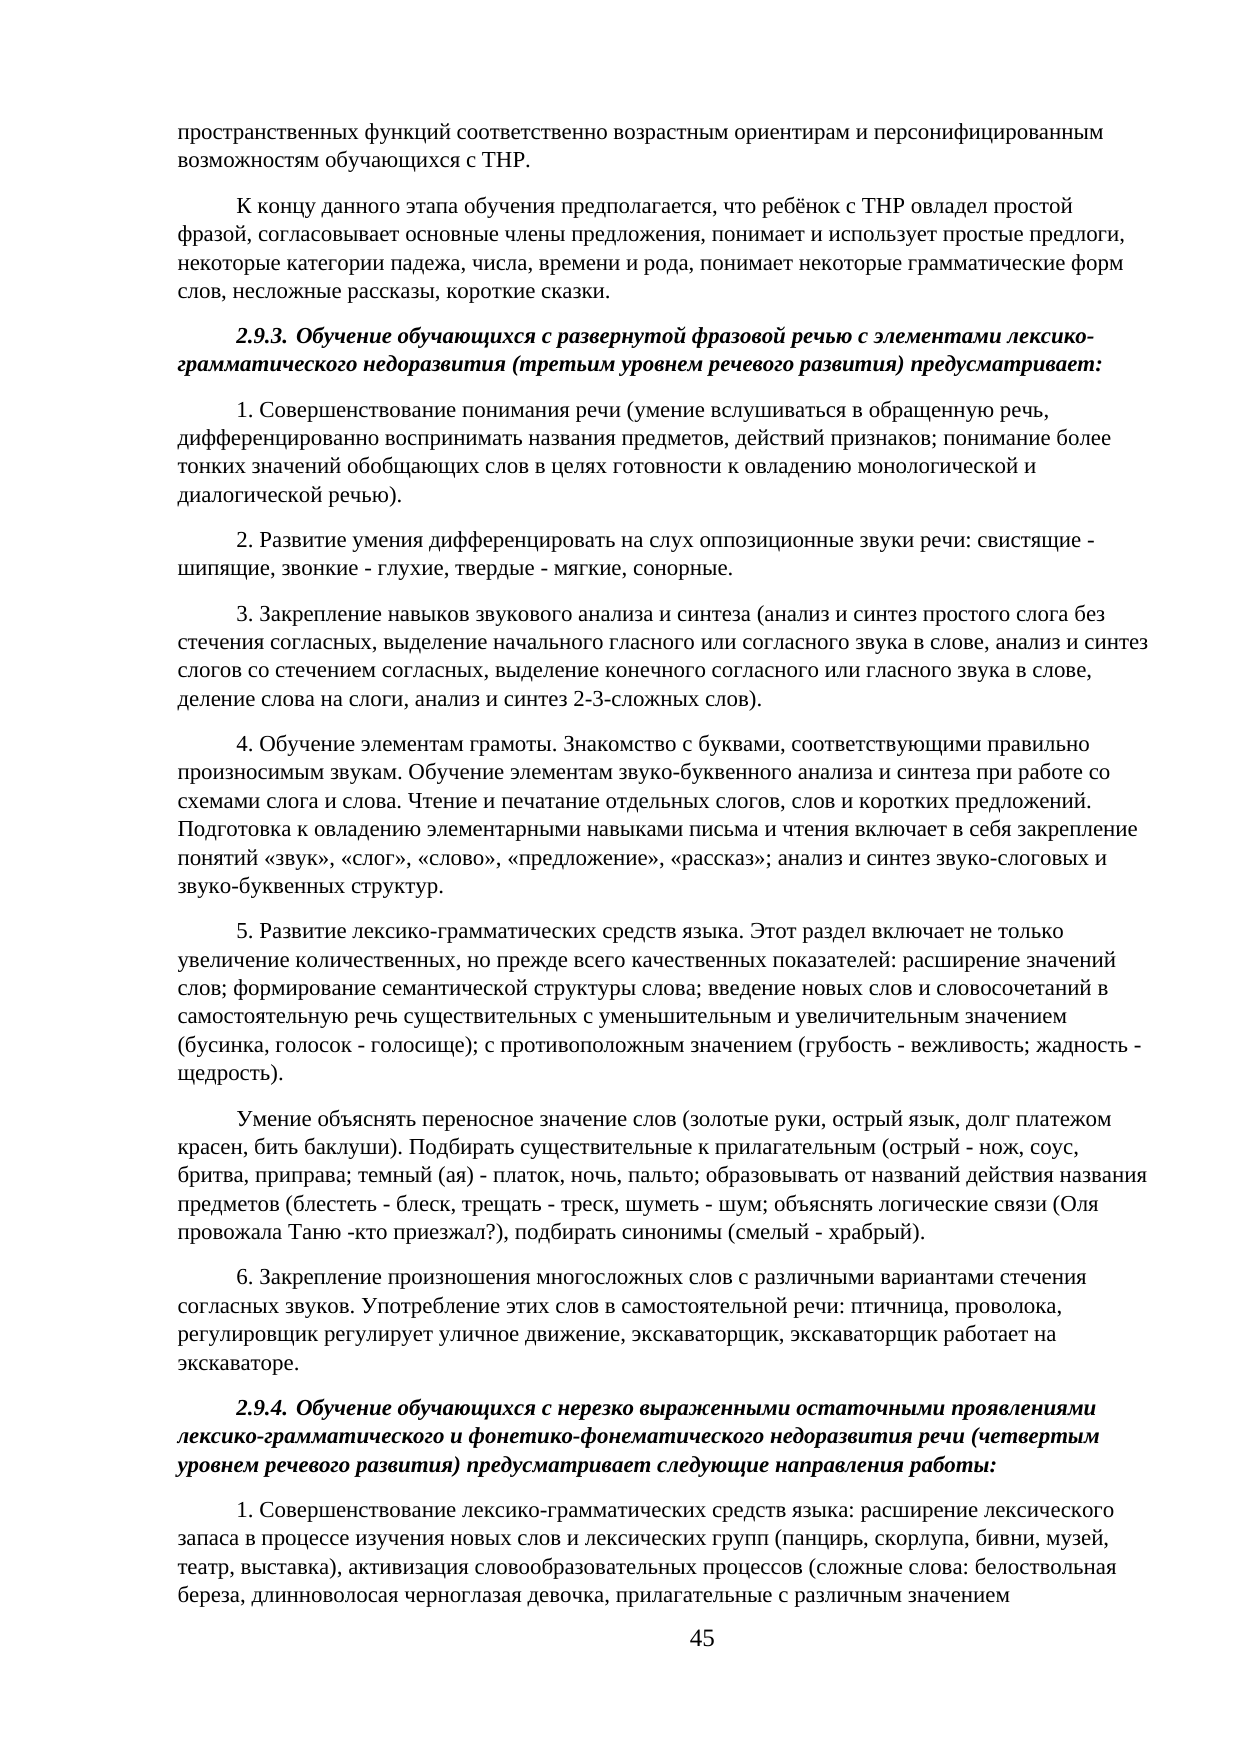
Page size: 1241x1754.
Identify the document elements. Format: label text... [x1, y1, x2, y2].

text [177, 118, 1152, 173]
text 1. Совершенствование понимания речи (умение вслушиваться в обращенную речь, дифференцированно воспринимать названия предметов, действий признаков; понимание более тонких значений обобщающих слов в целях готовности к овладению монологической и диалогической речью). [177, 396, 1152, 507]
text 3. Закрепление навыков звукового анализа и синтеза (анализ и синтез простого слога без стечения согласных, выделение начального гласного или согласного звука в слове, анализ и синтез слогов со стечением согласных, выделение конечного согласного или гласного звука в слове, деление слова на слоги, анализ и синтез 2-3-сложных слов). [177, 599, 1152, 711]
text Умение объяснять переносное значение слов (золотые руки, острый язык, долг платежом красен, бить баклуши). Подбирать существительные к прилагательным (острый - нож, соус, бритва, приправа; темный (ая) - платок, ночь, пальто; образовывать от названий действия названия предметов (блестеть - блеск, трещать - треск, шуметь - шум; объяснять логические связи (Оля провожала Таню -кто приезжал?), подбирать синонимы (смелый - храбрый). [177, 1104, 1152, 1245]
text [177, 1496, 1152, 1607]
text 4. Обучение элементам грамоты. Знакомство с буквами, соответствующими правильно произносимым звукам. Обучение элементам звуко-буквенного анализа и синтеза при работе со схемами слога и слова. Чтение и печатание отдельных слогов, слов и коротких предложений. Подготовка к овладению элементарными навыками письма и чтения включает в себя закрепление понятий «звук», «слог», «слово», «предложение», «рассказ»; анализ и синтез звуко-слоговых и звуко-буквенных структур. [177, 730, 1152, 898]
text 2.9.3. Обучение обучающихся с развернутой фразовой речью с элементами лексико-грамматического недоразвития (третьим уровнем речевого развития) предусматривает: [177, 322, 1152, 377]
text 6. Закрепление произношения многосложных слов с различными вариантами стечения согласных звуков. Употребление этих слов в самостоятельной речи: птичница, проволока, регулировщик регулирует уличное движение, экскаваторщик, экскаваторщик работает на экскаваторе. [177, 1263, 1152, 1375]
text 5. Развитие лексико-грамматических средств языка. Этот раздел включает не только увеличение количественных, но прежде всего качественных показателей: расширение значений слов; формирование семантической структуры слова; введение новых слов и словосочетаний в самостоятельную речь существительных с уменьшительным и увеличительным значением (бусинка, голосок - голосище); с противоположным значением (грубость - вежливость; жадность - щедрость). [177, 917, 1152, 1086]
text 2.9.4. Обучение обучающихся с нерезко выраженными остаточными проявлениями лексико-грамматического и фонетико-фонематического недоразвития речи (четвертым уровнем речевого развития) предусматривает следующие направления работы: [177, 1394, 1152, 1477]
text 2. Развитие умения дифференцировать на слух оппозиционные звуки речи: свистящие - шипящие, звонкие - глухие, твердые - мягкие, сонорные. [177, 526, 1152, 581]
text К концу данного этапа обучения предполагается, что ребёнок с ТНР овладел простой фразой, согласовывает основные члены предложения, понимает и использует простые предлоги, некоторые категории падежа, числа, времени и рода, понимает некоторые грамматические форм слов, несложные рассказы, короткие сказки. [177, 192, 1152, 303]
